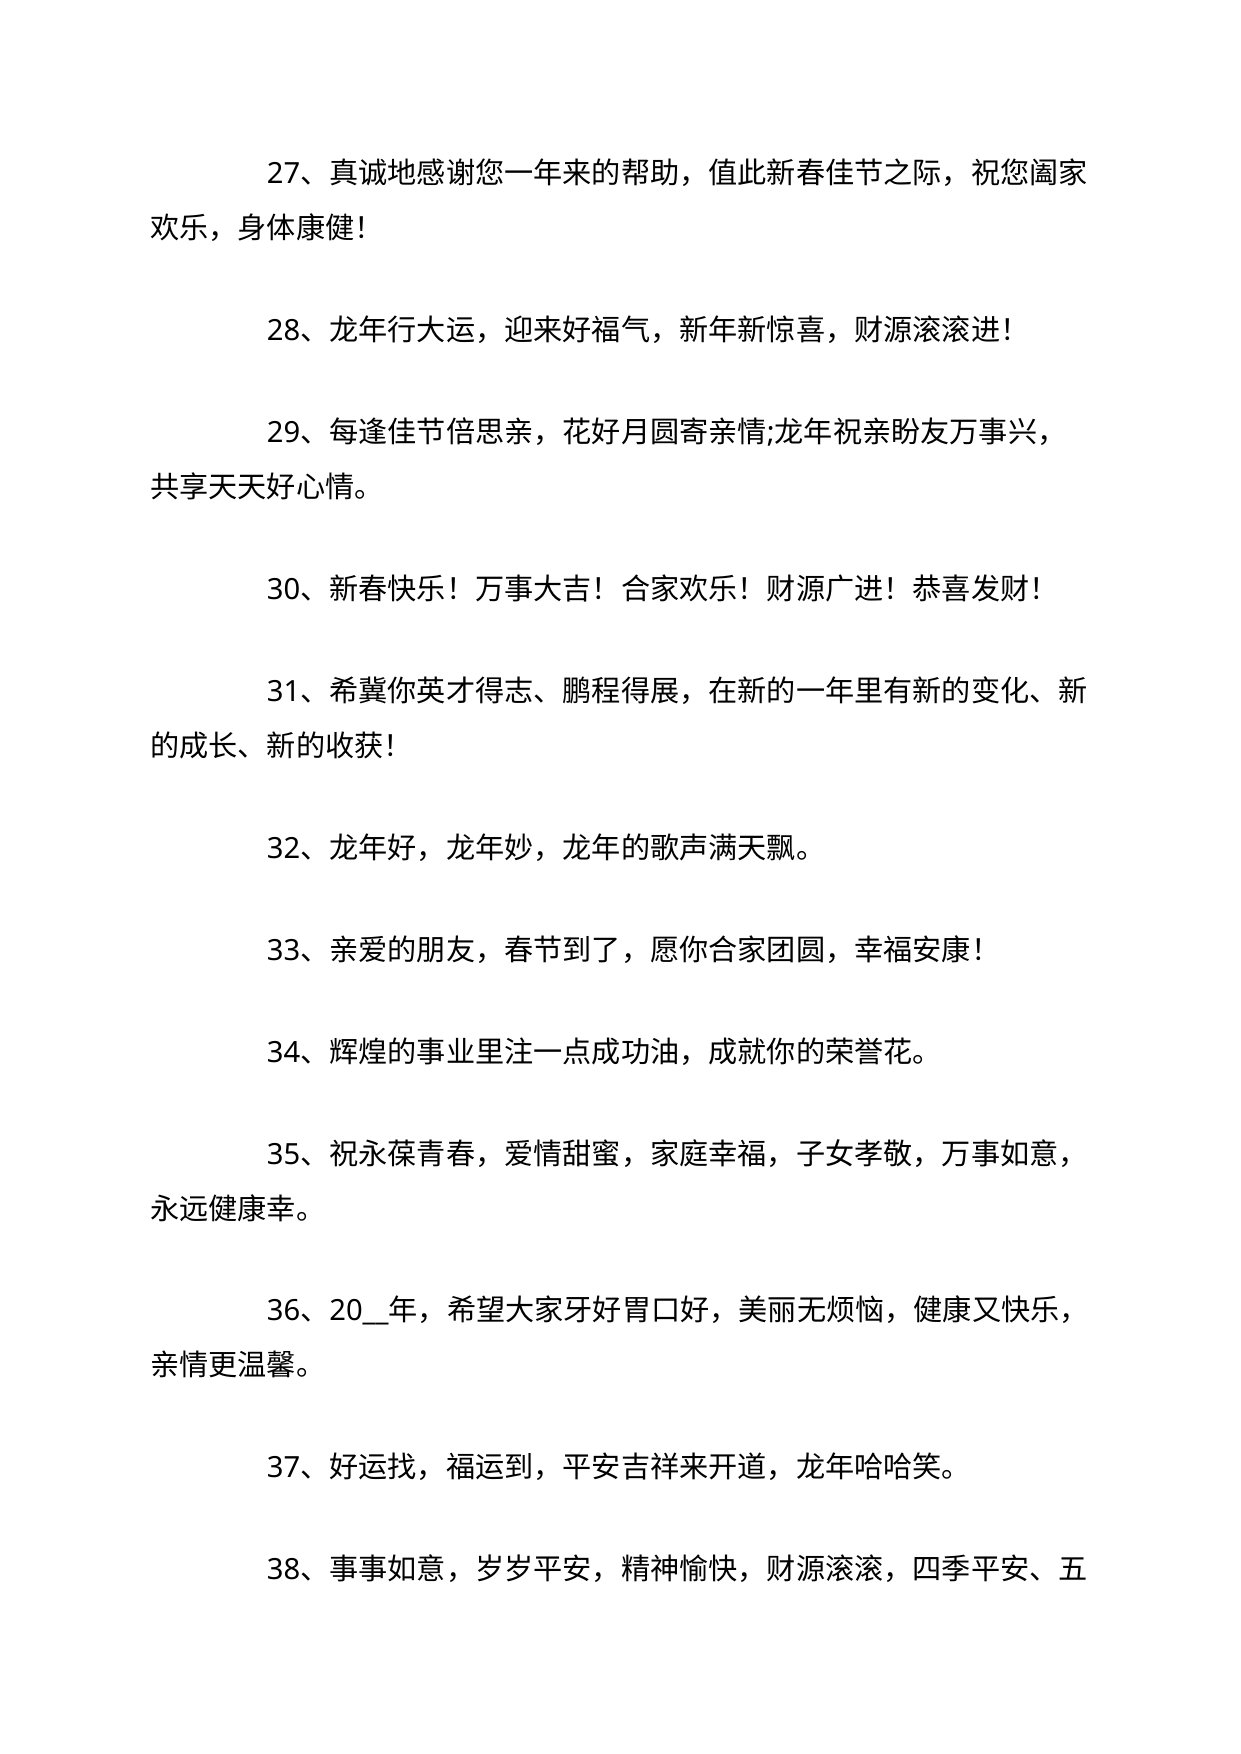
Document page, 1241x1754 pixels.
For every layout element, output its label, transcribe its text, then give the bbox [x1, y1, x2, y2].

text 31、希冀你英才得志、鹏程得展，在新的一年里有新的变化、新的成长、新的收获！ [150, 667, 1090, 765]
text 37、好运找，福运到，平安吉祥来开道，龙年哈哈笑。 [150, 1444, 1090, 1486]
text 35、祝永葆青春，爱情甜蜜，家庭幸福，子女孝敬，万事如意，永远健康幸。 [150, 1130, 1090, 1227]
text 34、辉煌的事业里注一点成功油，成就你的荣誉花。 [150, 1028, 1090, 1071]
text 27、真诚地感谢您一年来的帮助，值此新春佳节之际，祝您阖家欢乐，身体康健！ [150, 150, 1090, 247]
text 29、每逢佳节倍思亲，花好月圆寄亲情;龙年祝亲盼友万事兴，共享天天好心情。 [150, 409, 1090, 506]
text 30、新春快乐！万事大吉！合家欢乐！财源广进！恭喜发财！ [150, 566, 1090, 608]
text 36、20__年，希望大家牙好胃口好，美丽无烦恼，健康又快乐，亲情更温馨。 [150, 1287, 1090, 1384]
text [150, 1546, 1090, 1588]
text 33、亲爱的朋友，春节到了，愿你合家团圆，幸福安康！ [150, 926, 1090, 969]
text 28、龙年行大运，迎来好福气，新年新惊喜，财源滚滚进！ [150, 307, 1090, 349]
text 32、龙年好，龙年妙，龙年的歌声满天飘。 [150, 824, 1090, 867]
